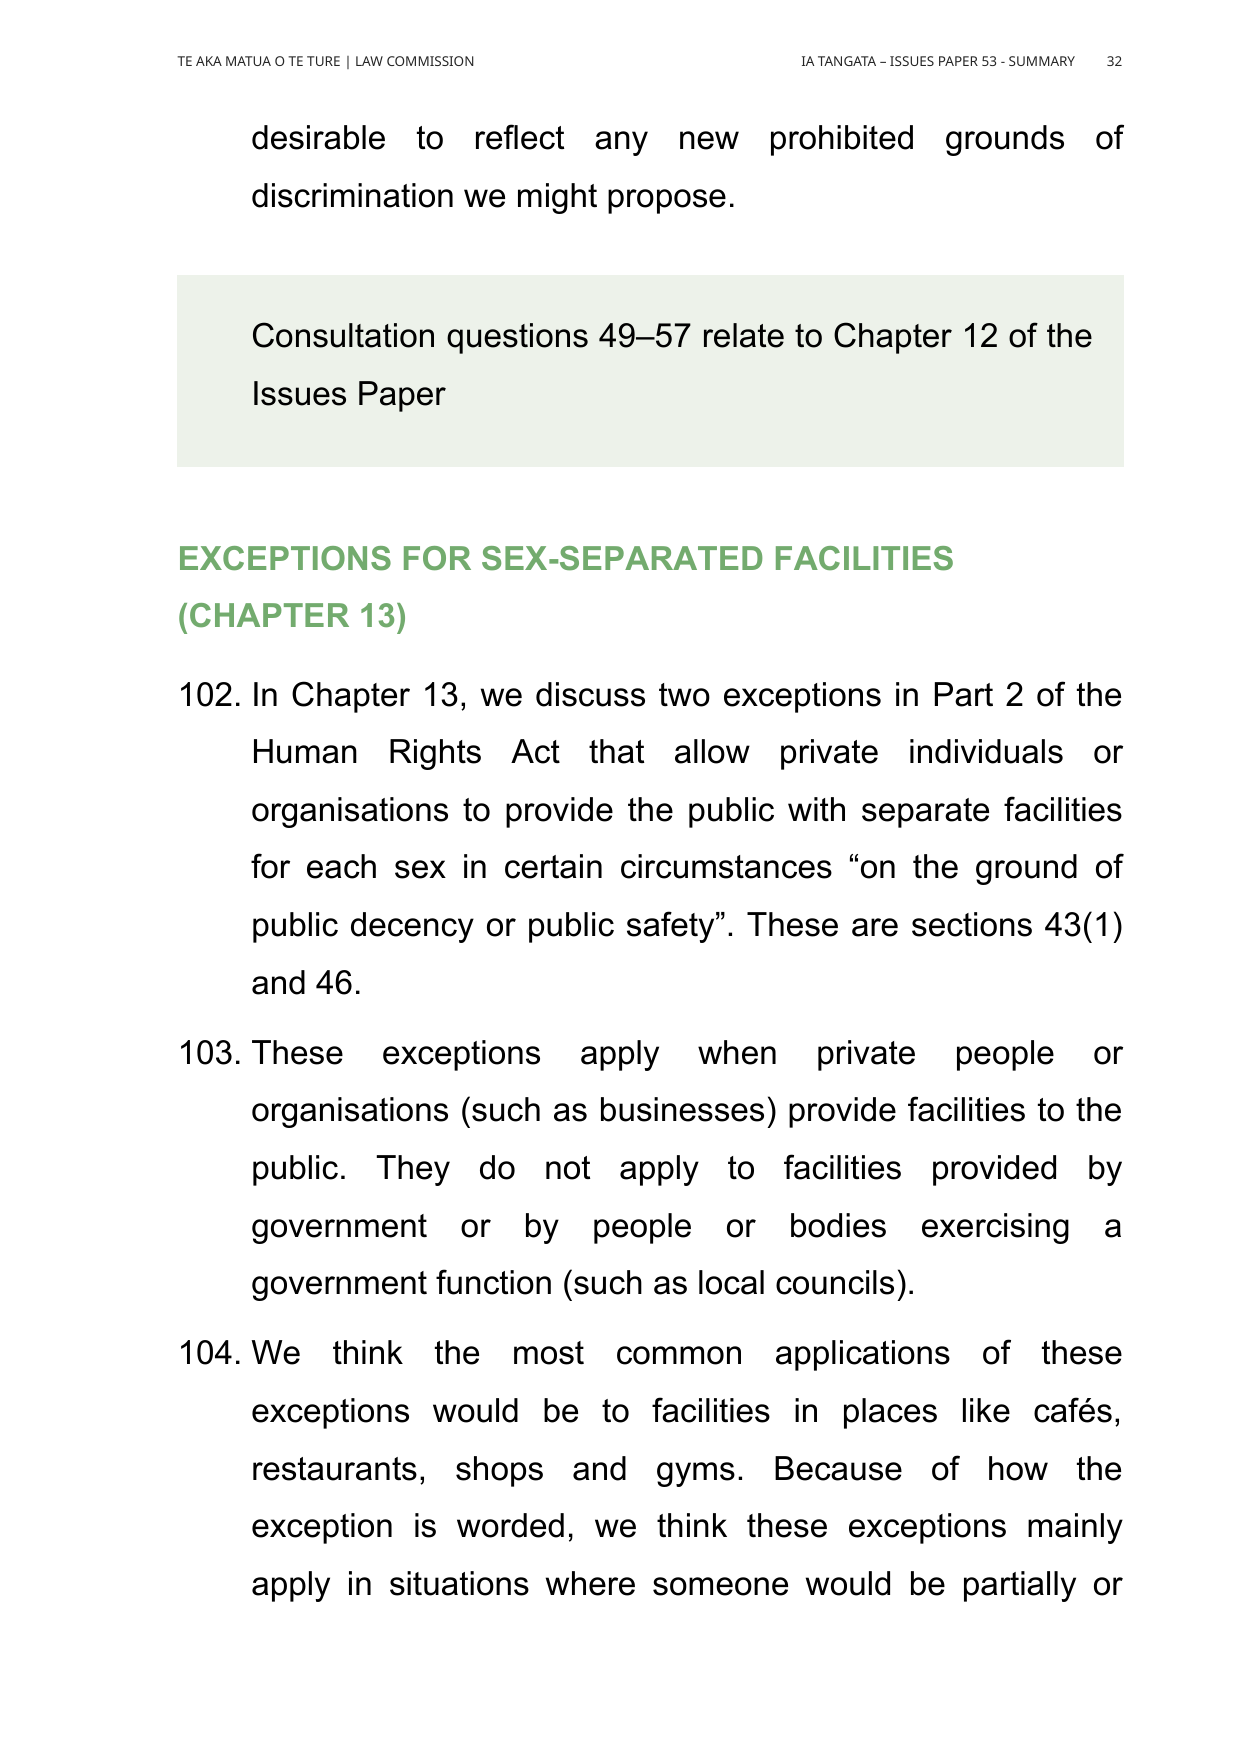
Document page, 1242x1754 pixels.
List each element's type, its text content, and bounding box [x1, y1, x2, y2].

text These exceptions apply when private people or organisations (such as businesses) provide facilities to the public. They do not apply to facilities provided by government or by people or bodies exercising a government function (such as local councils). [177, 1033, 1123, 1302]
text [177, 1333, 1123, 1602]
text Consultation questions 49–57 relate to Chapter 12 of the Issues Paper [251, 316, 1094, 412]
subtitle Exceptions for sex-separated facilities (Chapter 13) [177, 539, 1123, 635]
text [177, 118, 1123, 214]
text In Chapter 13, we discuss two exceptions in Part 2 of the Human Rights Act that allow private individuals or organisations to provide the public with separate facilities for each sex in certain circumstances “on the ground of public decency or public safety”. These are sections 43(1) and 46. [177, 675, 1123, 1001]
